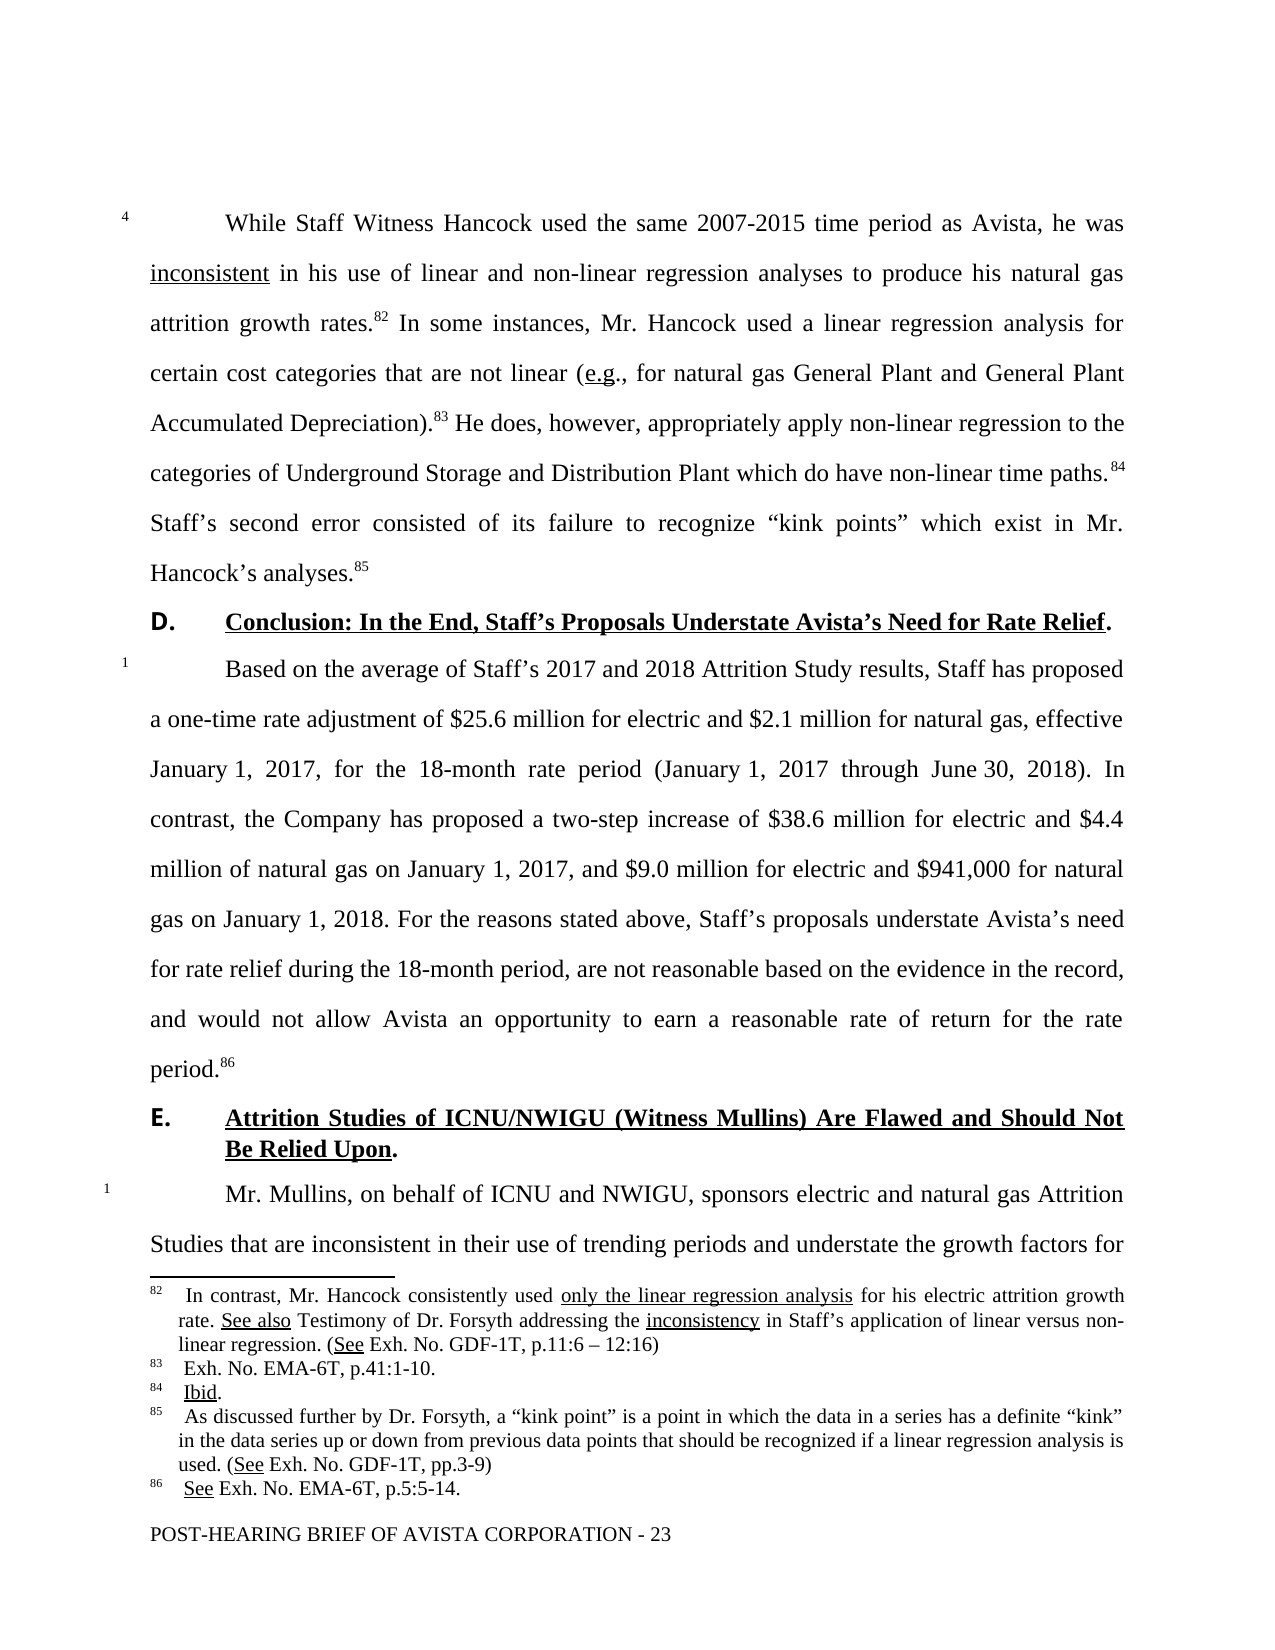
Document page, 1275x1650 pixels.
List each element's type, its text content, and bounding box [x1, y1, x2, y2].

subtitle Attrition Studies of ICNU/NWIGU (Witness Mullins) Are Flawed and Should Not Be Relied Upon. [150, 1100, 1125, 1163]
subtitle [103, 1163, 1125, 1263]
subtitle While Staff Witness Hancock used the same 2007-2015 time period as Avista, he was inconsistent in his use of linear and non-linear regression analyses to produce his natural gas attrition growth rates. In some instances, Mr. Hancock used a linear regression analysis for certain cost categories that are not linear (e.g., for natural gas General Plant and General Plant Accumulated Depreciation). He does, however, appropriately apply non-linear regression to the categories of Underground Storage and Distribution Plant which do have non-linear time paths. Staff’s second error consisted of its failure to recognize “kink points” which exist in Mr. Hancock’s analyses. [121, 191, 1125, 591]
subtitle Conclusion: In the End, Staff’s Proposals Understate Avista’s Need for Rate Relief. [150, 603, 1125, 637]
subtitle Based on the average of Staff’s 2017 and 2018 Attrition Study results, Staff has proposed a one-time rate adjustment of $25.6 million for electric and $2.1 million for natural gas, effective January 1, 2017, for the 18-month rate period (January 1, 2017 through June 30, 2018). In contrast, the Company has proposed a two-step increase of $38.6 million for electric and $4.4 million of natural gas on January 1, 2017, and $9.0 million for electric and $941,000 for natural gas on January 1, 2018. For the reasons stated above, Staff’s proposals understate Avista’s need for rate relief during the 18-month period, are not reasonable based on the evidence in the record, and would not allow Avista an opportunity to earn a reasonable rate of return for the rate period. [121, 637, 1125, 1087]
